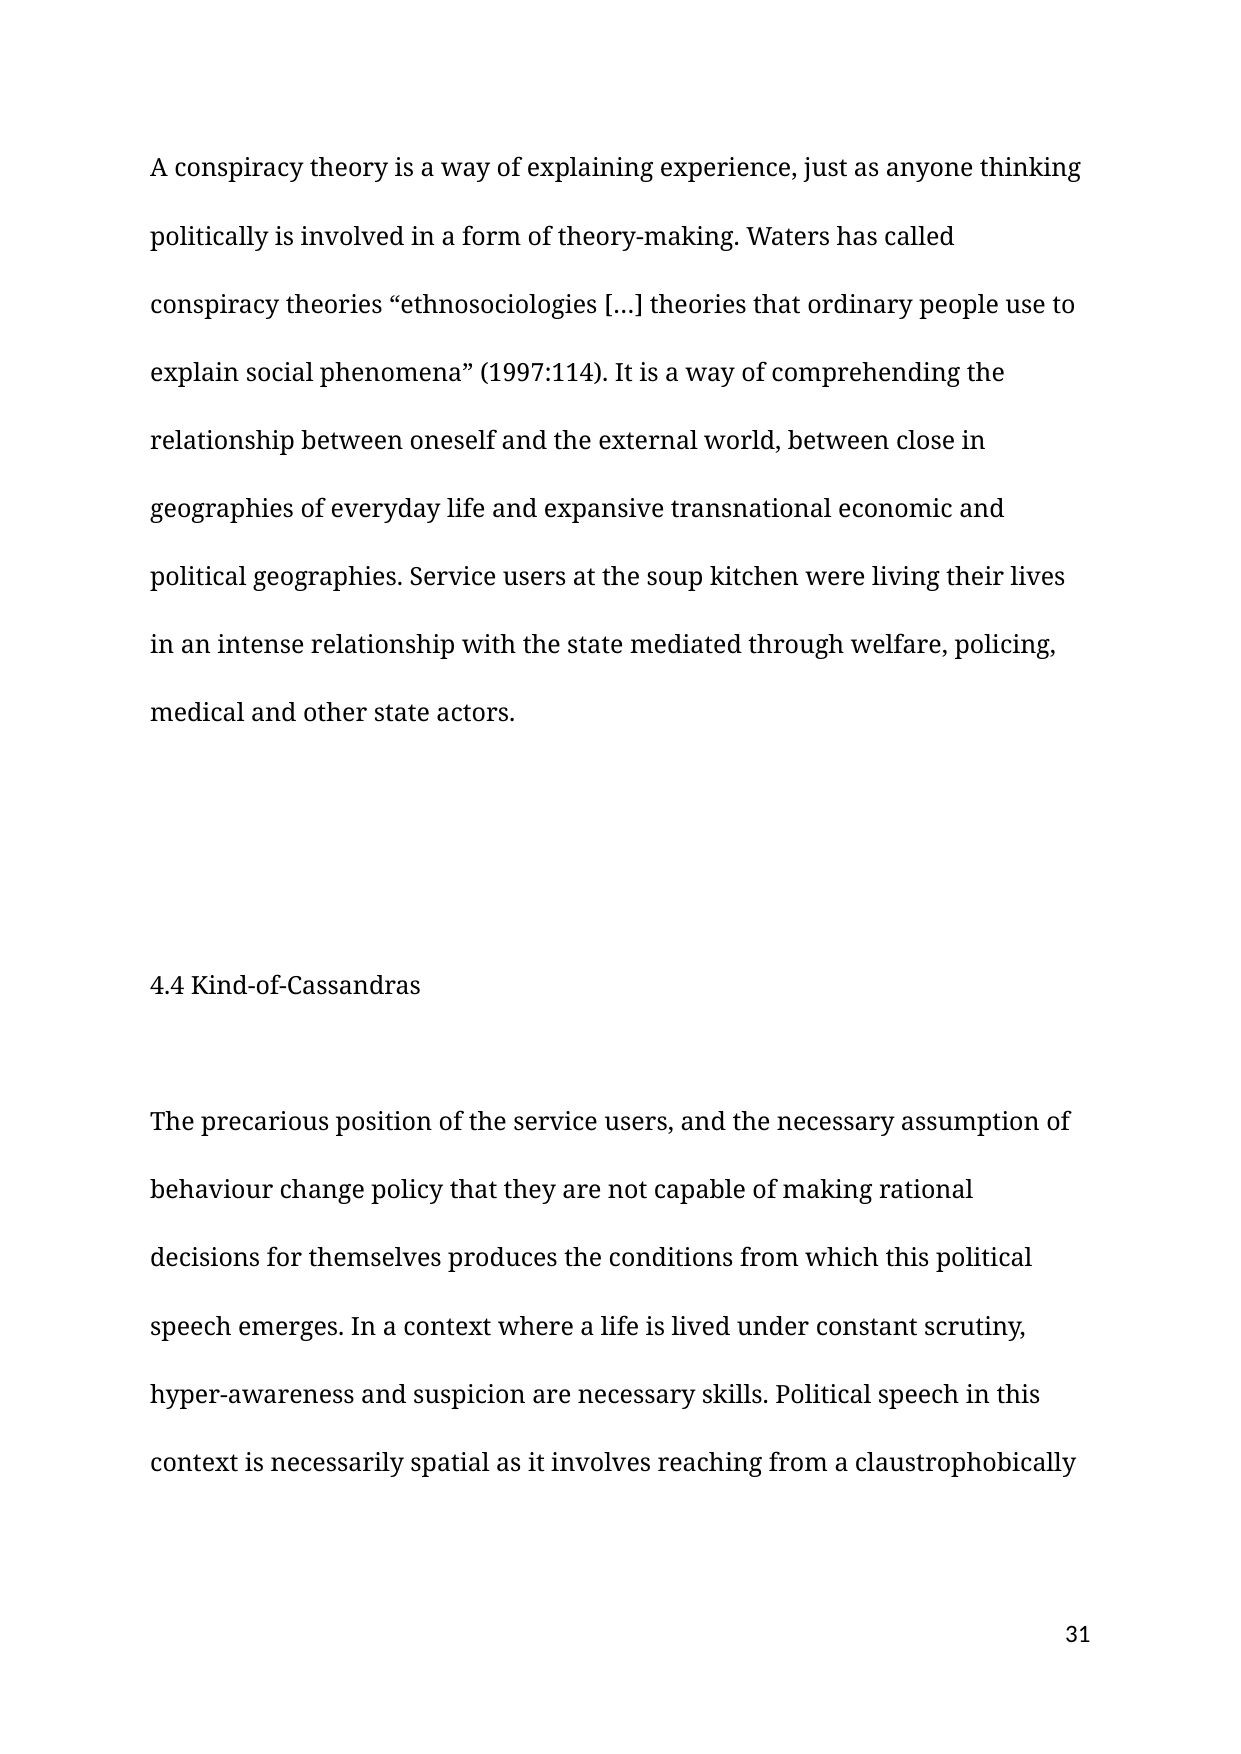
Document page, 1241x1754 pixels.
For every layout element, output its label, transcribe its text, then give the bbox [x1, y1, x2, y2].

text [150, 1104, 1090, 1478]
text 4.4 Kind-of-Cassandras [150, 967, 1090, 1002]
text A conspiracy theory is a way of explaining experience, just as anyone thinking politically is involved in a form of theory-making. Waters has called conspiracy theories “ethnosociologies […] theories that ordinary people use to explain social phenomena” (1997:114). It is a way of comprehending the relationship between oneself and the external world, between close in geographies of everyday life and expansive transnational economic and political geographies. Service users at the soup kitchen were living their lives in an intense relationship with the state mediated through welfare, policing, medical and other state actors. [150, 150, 1090, 729]
